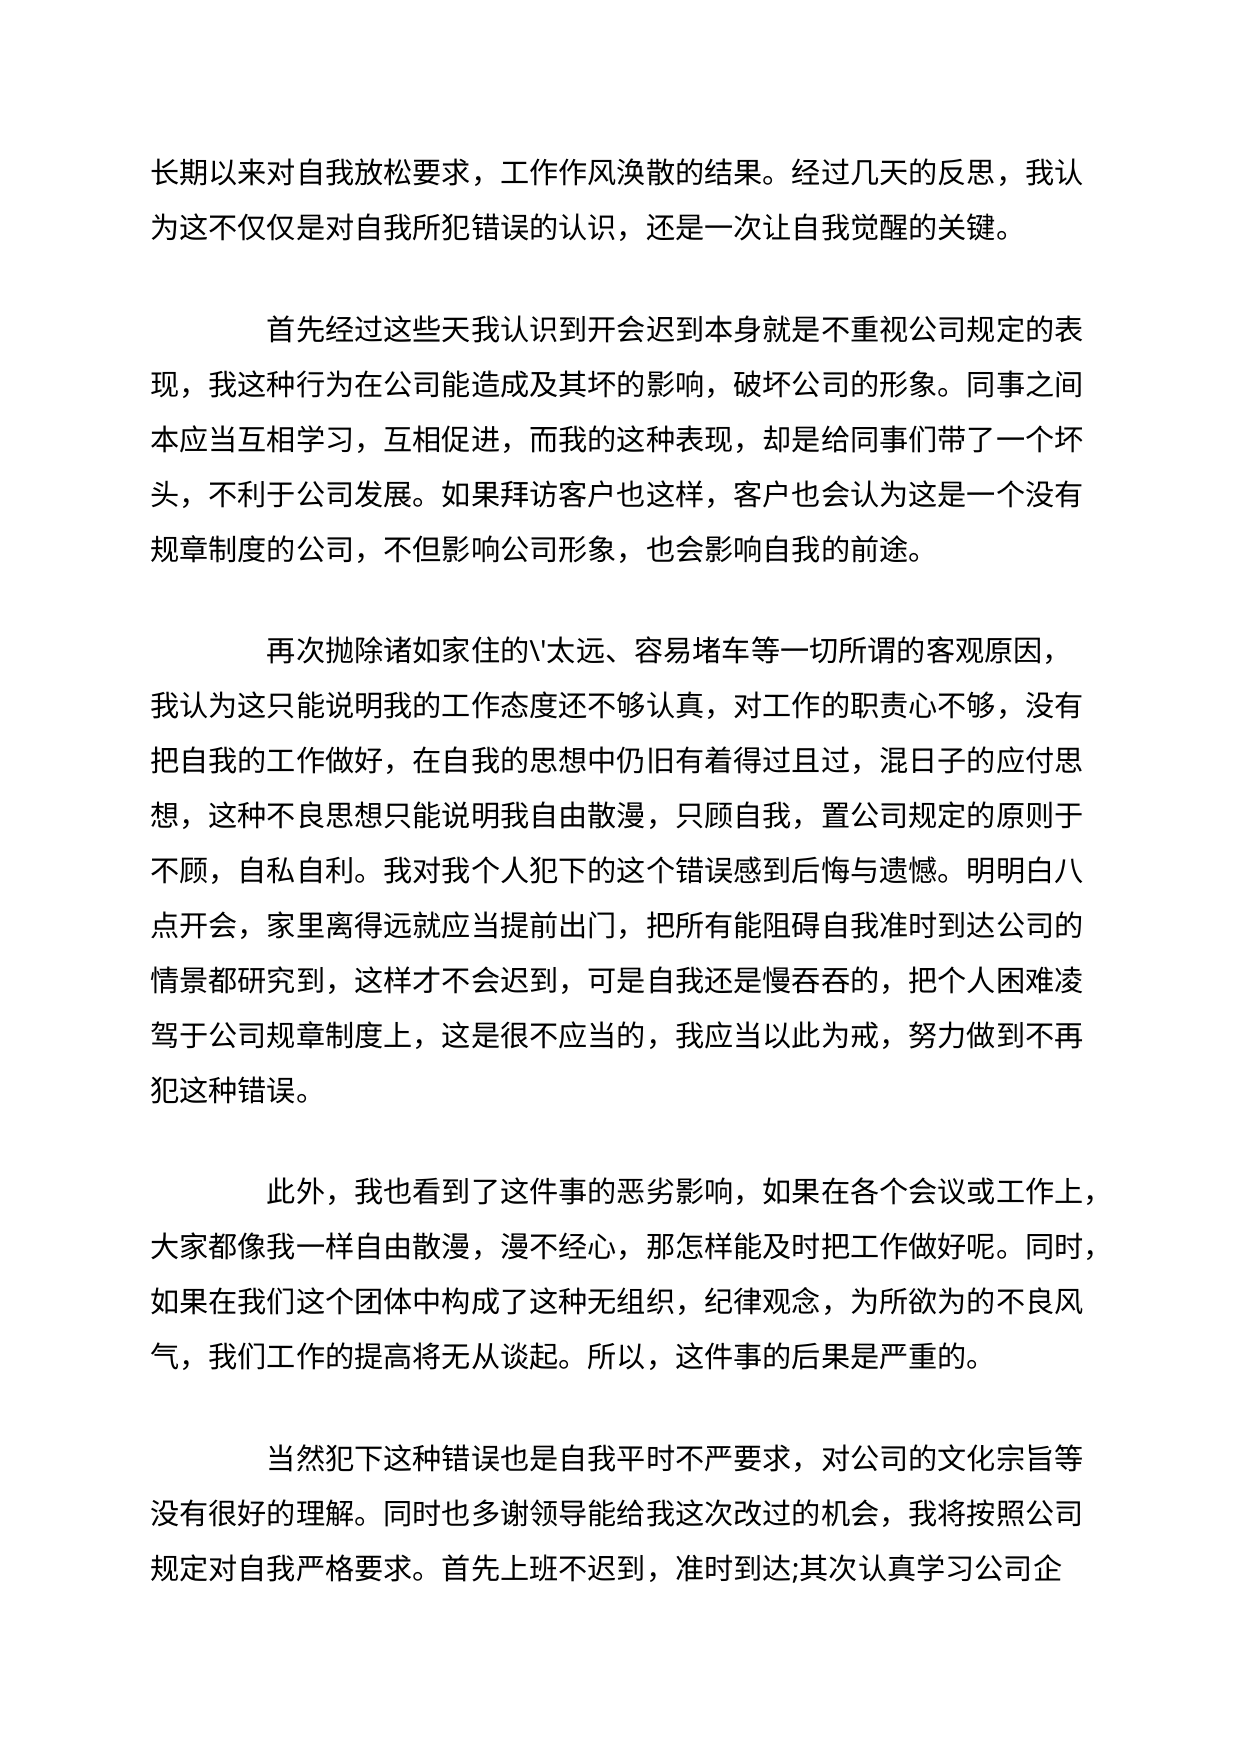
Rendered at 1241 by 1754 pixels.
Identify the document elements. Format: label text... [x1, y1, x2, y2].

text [150, 150, 1090, 247]
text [150, 1436, 1090, 1588]
text 首先经过这些天我认识到开会迟到本身就是不重视公司规定的表现，我这种行为在公司能造成及其坏的影响，破坏公司的形象。同事之间本应当互相学习，互相促进，而我的这种表现，却是给同事们带了一个坏头，不利于公司发展。如果拜访客户也这样，客户也会认为这是一个没有规章制度的公司，不但影响公司形象，也会影响自我的前途。 [150, 307, 1090, 568]
text 此外，我也看到了这件事的恶劣影响，如果在各个会议或工作上，大家都像我一样自由散漫，漫不经心，那怎样能及时把工作做好呢。同时，如果在我们这个团体中构成了这种无组织，纪律观念，为所欲为的不良风气，我们工作的提高将无从谈起。所以，这件事的后果是严重的。 [150, 1169, 1090, 1376]
text 再次抛除诸如家住的\'太远、容易堵车等一切所谓的客观原因，我认为这只能说明我的工作态度还不够认真，对工作的职责心不够，没有把自我的工作做好，在自我的思想中仍旧有着得过且过，混日子的应付思想，这种不良思想只能说明我自由散漫，只顾自我，置公司规定的原则于不顾，自私自利。我对我个人犯下的这个错误感到后悔与遗憾。明明白八点开会，家里离得远就应当提前出门，把所有能阻碍自我准时到达公司的情景都研究到，这样才不会迟到，可是自我还是慢吞吞的，把个人困难凌驾于公司规章制度上，这是很不应当的，我应当以此为戒，努力做到不再犯这种错误。 [150, 628, 1090, 1109]
